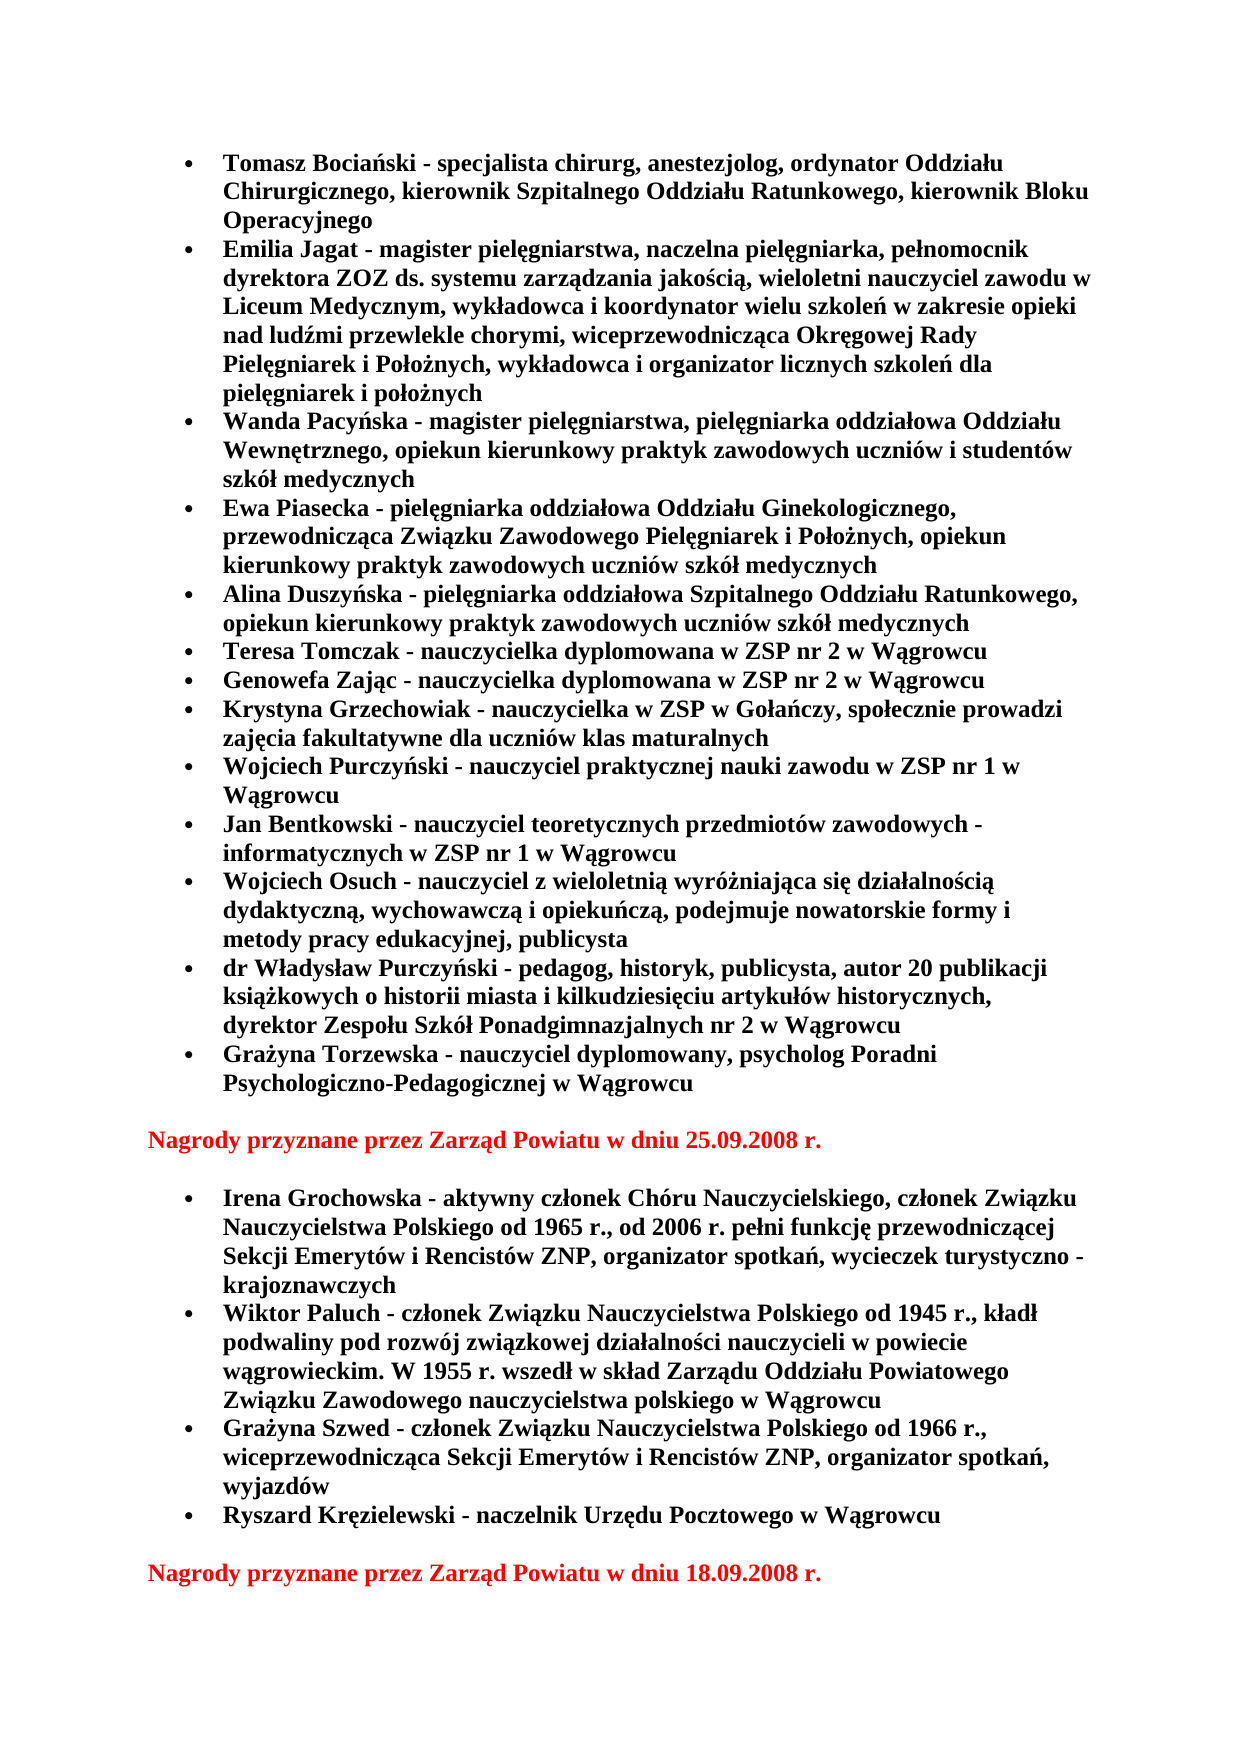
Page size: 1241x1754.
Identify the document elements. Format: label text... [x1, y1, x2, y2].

list Ewa Piasecka - pielęgniarka oddziałowa Oddziału Ginekologicznego, przewodnicząca Związku Zawodowego Pielęgniarek i Położnych, opiekun kierunkowy praktyk zawodowych uczniów szkół medycznych [185, 493, 1093, 579]
list Genowefa Zając - nauczycielka dyplomowana w ZSP nr 2 w Wągrowcu [185, 665, 1093, 694]
list Grażyna Torzewska - nauczyciel dyplomowany, psycholog Poradni Psychologiczno-Pedagogicznej w Wągrowcu [185, 1039, 1093, 1096]
list Wanda Pacyńska - magister pielęgniarstwa, pielęgniarka oddziałowa Oddziału Wewnętrznego, opiekun kierunkowy praktyk zawodowych uczniów i studentów szkół medycznych [185, 406, 1093, 493]
list Wojciech Purczyński - nauczyciel praktycznej nauki zawodu w ZSP nr 1 w Wągrowcu [185, 751, 1093, 809]
list Emilia Jagat - magister pielęgniarstwa, naczelna pielęgniarka, pełnomocnik dyrektora ZOZ ds. systemu zarządzania jakością, wieloletni nauczyciel zawodu w Liceum Medycznym, wykładowca i koordynator wielu szkoleń w zakresie opieki nad ludźmi przewlekle chorymi, wiceprzewodnicząca Okręgowej Rady Pielęgniarek i Położnych, wykładowca i organizator licznych szkoleń dla pielęgniarek i położnych [185, 234, 1093, 406]
list Ryszard Kręzielewski - naczelnik Urzędu Pocztowego w Wągrowcu [185, 1500, 1093, 1528]
text Nagrody przyznane przez Zarząd Powiatu w dniu 18.09.2008 r. [148, 1558, 1093, 1586]
list Teresa Tomczak - nauczycielka dyplomowana w ZSP nr 2 w Wągrowcu [185, 636, 1093, 665]
list Wiktor Paluch - członek Związku Nauczycielstwa Polskiego od 1945 r., kładł podwaliny pod rozwój związkowej działalności nauczycieli w powiecie wągrowieckim. W 1955 r. wszedł w skład Zarządu Oddziału Powiatowego Związku Zawodowego nauczycielstwa polskiego w Wągrowcu [185, 1298, 1093, 1413]
list Wojciech Osuch - nauczyciel z wieloletnią wyróżniająca się działalnością dydaktyczną, wychowawczą i opiekuńczą, podejmuje nowatorskie formy i metody pracy edukacyjnej, publicysta [185, 866, 1093, 953]
list Alina Duszyńska - pielęgniarka oddziałowa Szpitalnego Oddziału Ratunkowego, opiekun kierunkowy praktyk zawodowych uczniów szkół medycznych [185, 579, 1093, 636]
list Krystyna Grzechowiak - nauczycielka w ZSP w Gołańczy, społecznie prowadzi zajęcia fakultatywne dla uczniów klas maturalnych [185, 694, 1093, 751]
list Grażyna Szwed - członek Związku Nauczycielstwa Polskiego od 1966 r., wiceprzewodnicząca Sekcji Emerytów i Rencistów ZNP, organizator spotkań, wyjazdów [185, 1413, 1093, 1500]
list dr Władysław Purczyński - pedagog, historyk, publicysta, autor 20 publikacji książkowych o historii miasta i kilkudziesięciu artykułów historycznych, dyrektor Zespołu Szkół Ponadgimnazjalnych nr 2 w Wągrowcu [185, 953, 1093, 1039]
text Nagrody przyznane przez Zarząd Powiatu w dniu 25.09.2008 r. [148, 1126, 1093, 1154]
list Tomasz Bociański - specjalista chirurg, anestezjolog, ordynator Oddziału Chirurgicznego, kierownik Szpitalnego Oddziału Ratunkowego, kierownik Bloku Operacyjnego [185, 148, 1093, 234]
list Irena Grochowska - aktywny członek Chóru Nauczycielskiego, członek Związku Nauczycielstwa Polskiego od 1965 r., od 2006 r. pełni funkcję przewodniczącej Sekcji Emerytów i Rencistów ZNP, organizator spotkań, wycieczek turystyczno - krajoznawczych [185, 1183, 1093, 1298]
list Jan Bentkowski - nauczyciel teoretycznych przedmiotów zawodowych - informatycznych w ZSP nr 1 w Wągrowcu [185, 809, 1093, 866]
